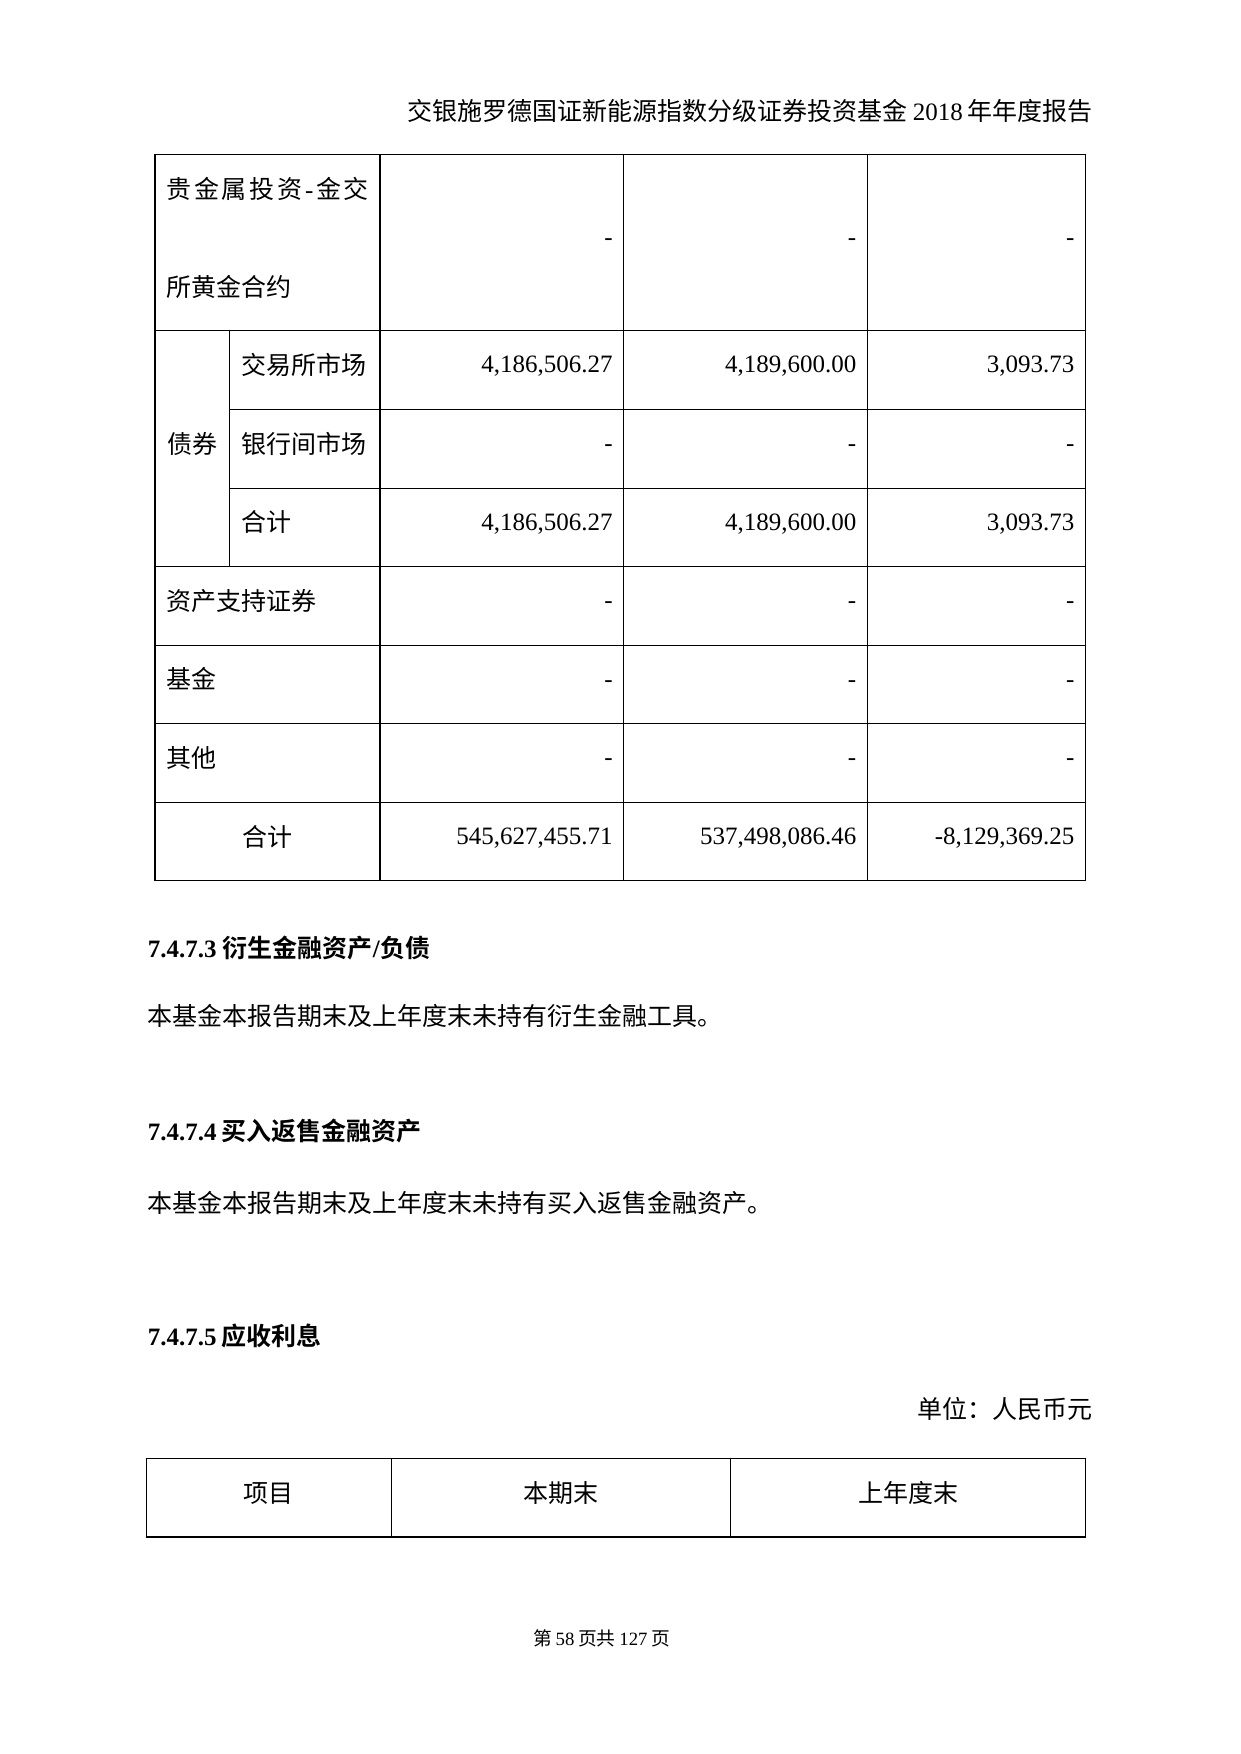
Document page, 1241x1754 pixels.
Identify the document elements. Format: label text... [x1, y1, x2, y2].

text 本基金本报告期末及上年度末未持有衍生金融工具。 [148, 997, 1092, 1033]
text 本基金本报告期末及上年度末未持有买入返售金融资产。 [148, 1169, 1092, 1234]
text 7.4.7.5应收利息 [148, 1302, 1092, 1367]
table_cell - [381, 724, 623, 802]
table_cell 3,093.73 [868, 331, 1085, 409]
table_cell 债券 [156, 331, 229, 566]
table_cell 545,627,455.71 [381, 803, 623, 880]
table_cell 交易所市场 [230, 331, 379, 409]
table_cell 其他 [156, 724, 379, 802]
table_cell - [624, 724, 867, 802]
table_cell -8,129,369.25 [868, 803, 1085, 880]
table_cell - [381, 155, 623, 330]
table_cell 银行间市场 [230, 410, 379, 487]
table_cell - [868, 410, 1085, 487]
table_cell 4,186,506.27 [381, 489, 623, 566]
table_cell 贵金属投资-金交所黄金合约 [156, 155, 379, 330]
table_cell 资产支持证券 [156, 567, 379, 644]
table_cell 537,498,086.46 [624, 803, 867, 880]
table_cell - [868, 724, 1085, 802]
table_cell - [381, 567, 623, 644]
text 单位：人民币元 [148, 1375, 1092, 1440]
table_cell - [868, 567, 1085, 644]
table_cell - [624, 155, 867, 330]
table_header 项目 [147, 1459, 391, 1536]
table_header 上年度末 2017年12月31日 [731, 1459, 1085, 1536]
text 7.4.7.4买入返售金融资产 [148, 1097, 1092, 1162]
table_cell 4,189,600.00 [624, 489, 867, 566]
table_cell - [381, 410, 623, 487]
table_cell 4,186,506.27 [381, 331, 623, 409]
table_cell - [624, 646, 867, 723]
table_cell 合计 [230, 489, 379, 566]
table_cell - [624, 567, 867, 644]
table_header 本期末 2018年12月31日 [392, 1459, 730, 1536]
table_cell 合计 [156, 803, 379, 880]
text 7.4.7.3 衍生金融资产/负债 [148, 914, 1092, 979]
table_cell - [624, 410, 867, 487]
table_cell - [381, 646, 623, 723]
table_cell - [868, 646, 1085, 723]
table_cell - [868, 155, 1085, 330]
table_cell 3,093.73 [868, 489, 1085, 566]
table_cell 基金 [156, 646, 379, 723]
table_cell 4,189,600.00 [624, 331, 867, 409]
